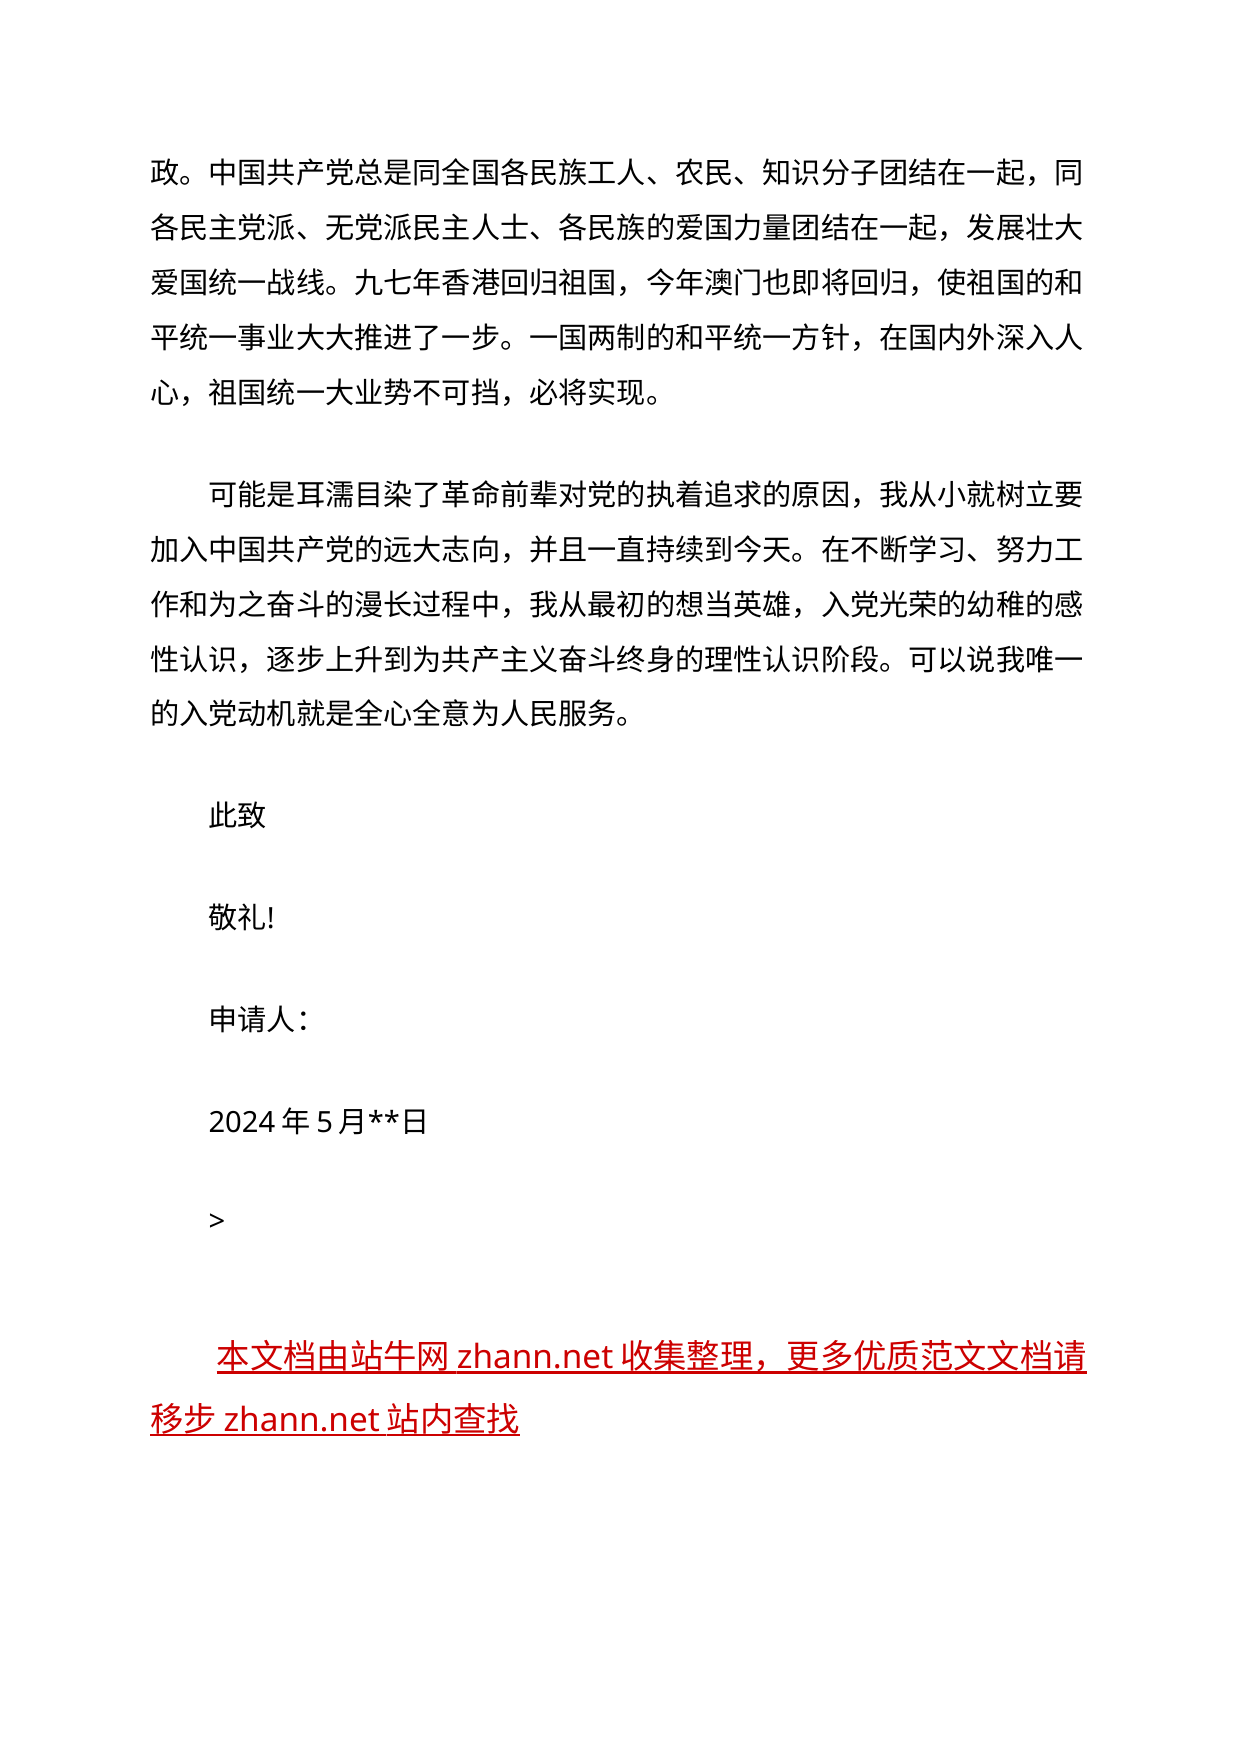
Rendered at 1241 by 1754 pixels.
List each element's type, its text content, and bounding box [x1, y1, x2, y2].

text 可能是耳濡目染了革命前辈对党的执着追求的原因，我从小就树立要加入中国共产党的远大志向，并且一直持续到今天。在不断学习、努力工作和为之奋斗的漫长过程中，我从最初的想当英雄，入党光荣的幼稚的感性认识，逐步上升到为共产主义奋斗终身的理性认识阶段。可以说我唯一的入党动机就是全心全意为人民服务。 [150, 471, 1090, 733]
text > [150, 1200, 1090, 1240]
text 此致 [150, 793, 1090, 835]
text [150, 150, 1090, 412]
text 2024年5月**日 [150, 1098, 1090, 1141]
text 本文档由站牛网zhann.net收集整理，更多优质范文文档请移步zhann.net站内查找 [150, 1330, 1090, 1441]
text 申请人： [150, 996, 1090, 1039]
text 敬礼! [150, 894, 1090, 937]
